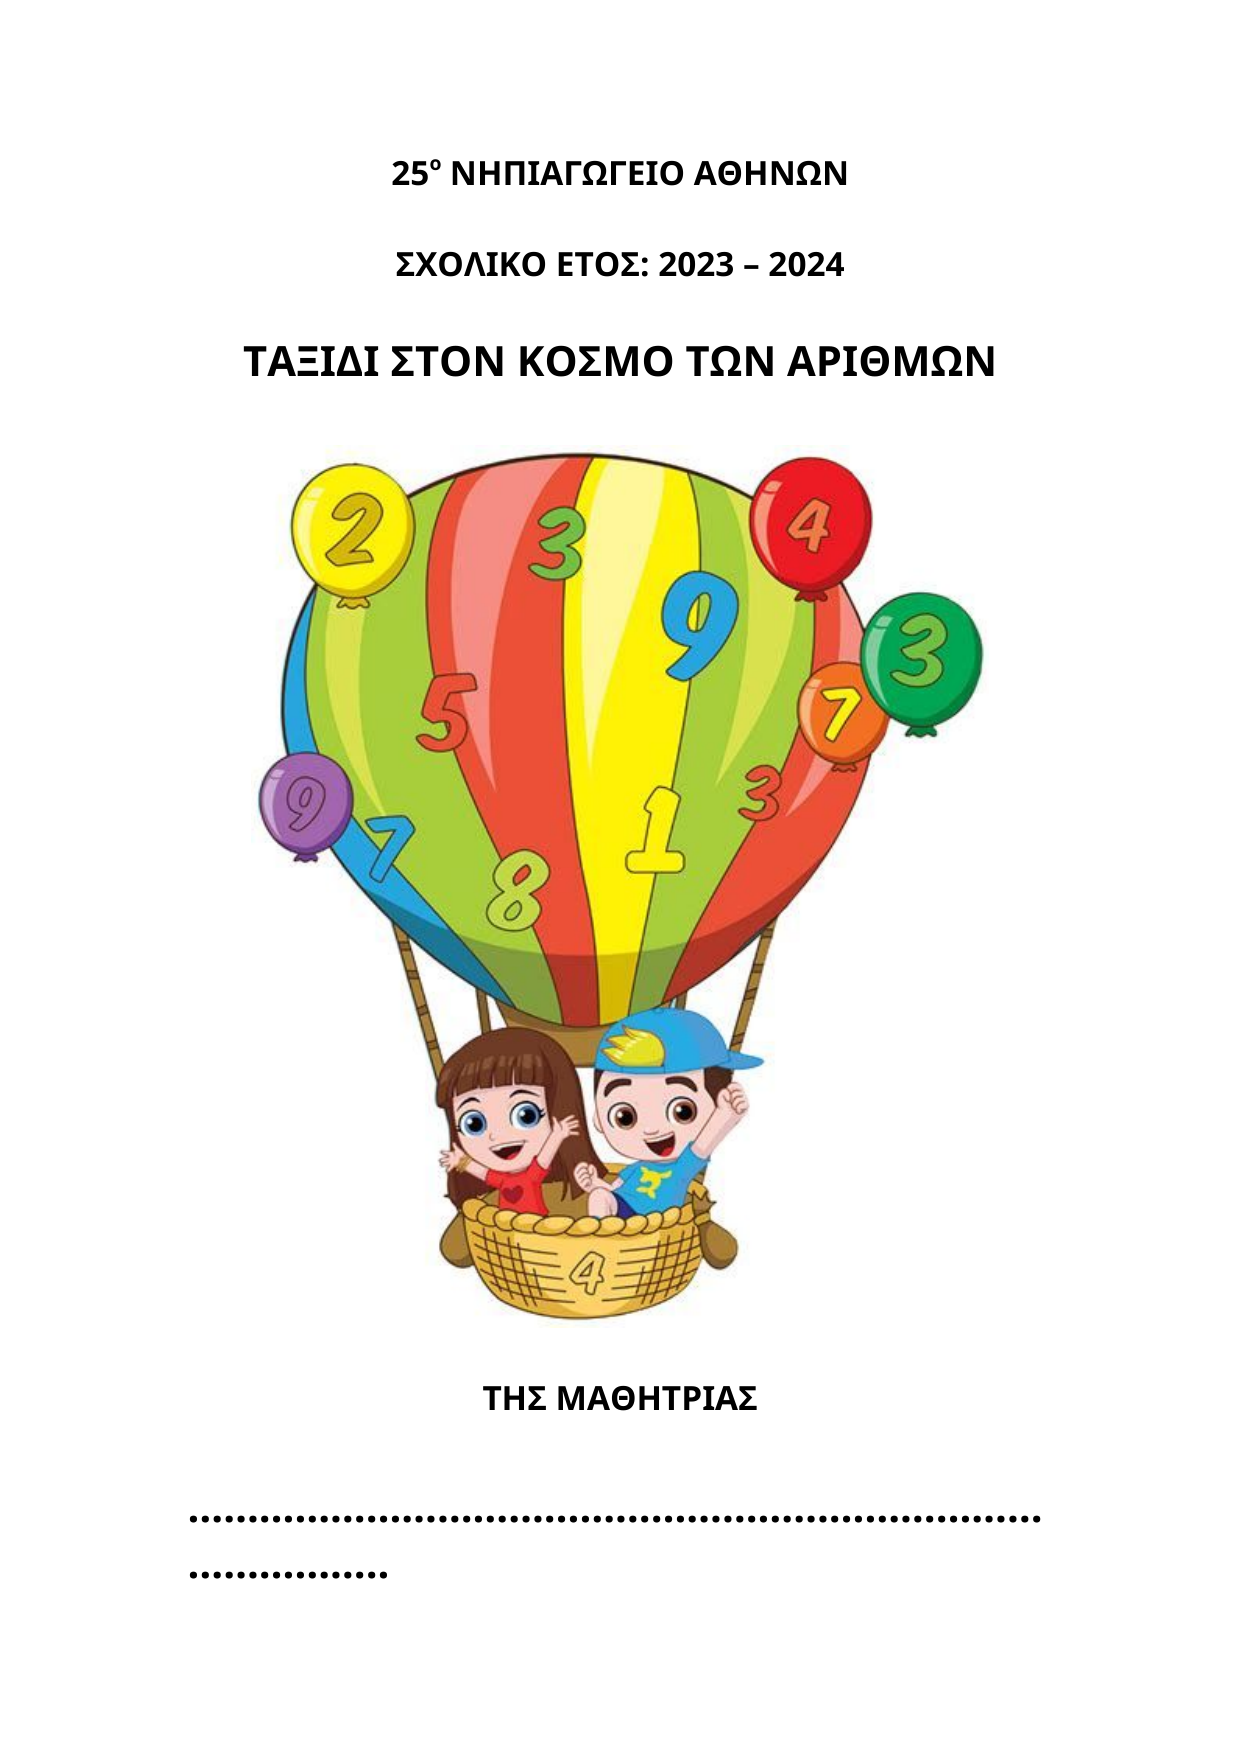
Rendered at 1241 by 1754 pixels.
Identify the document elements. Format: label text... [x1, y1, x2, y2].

text ΤΑΞΙΔΙ ΣΤΟΝ ΚΟΣΜΟ ΤΩΝ ΑΡΙΘΜΩΝ [187, 332, 1053, 388]
text ΤΗΣ ΜΑΘΗΤΡΙΑΣ [187, 1375, 1053, 1421]
text …………………………………………………………………………….. [187, 1477, 1053, 1591]
picture [251, 445, 990, 1328]
text 25ο ΝΗΠΙΑΓΩΓΕΙΟ ΑΘΗΝΩΝ [187, 150, 1053, 195]
text ΣΧΟΛΙΚΟ ΕΤΟΣ: 2023 – 2024 [187, 241, 1053, 286]
